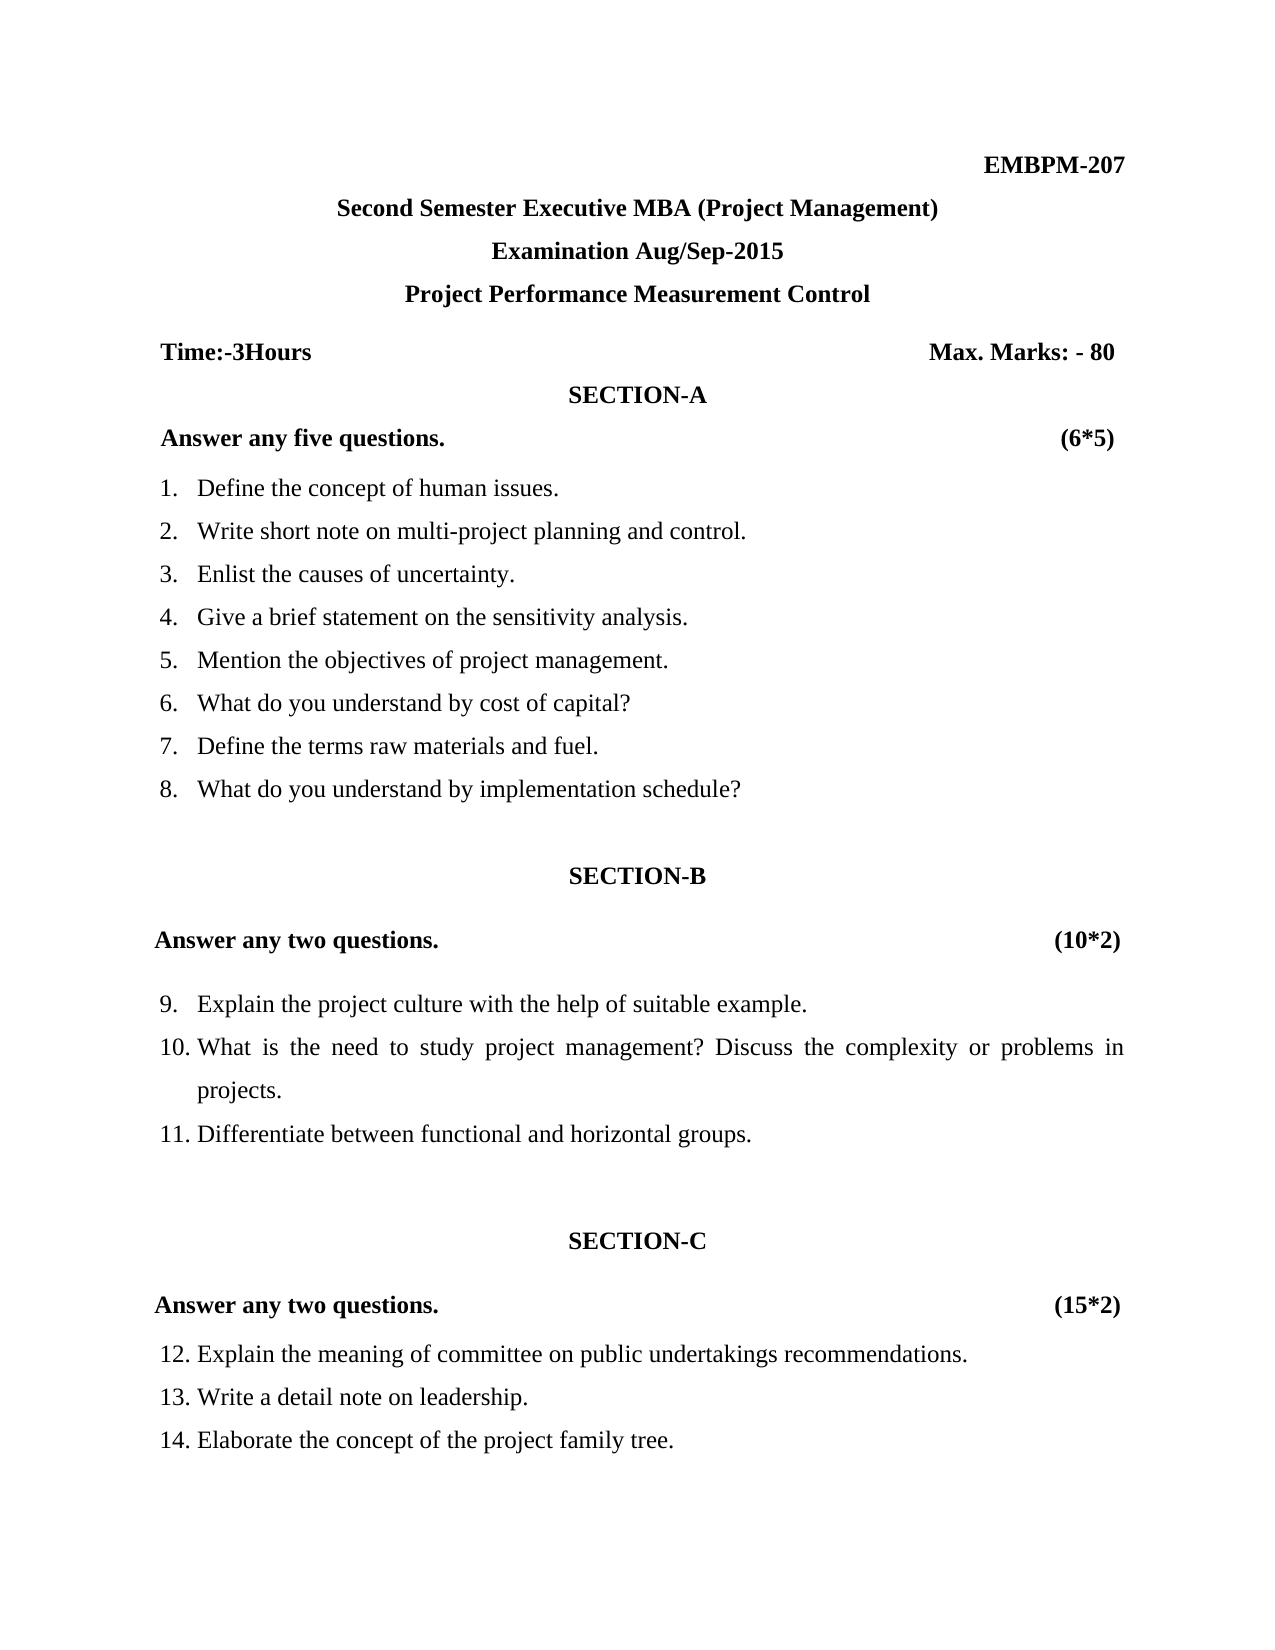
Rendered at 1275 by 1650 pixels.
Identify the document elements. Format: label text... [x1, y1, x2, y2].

list Define the terms raw materials and fuel. [159, 731, 1125, 760]
text Second Semester Executive MBA (Project Management) [150, 193, 1125, 222]
list Write a detail note on leadership. [159, 1382, 1125, 1411]
text EMBPM-207 [150, 150, 1125, 179]
text SECTION-A [150, 380, 1125, 409]
list Give a brief statement on the sensitivity analysis. [159, 602, 1125, 631]
list Differentiate between functional and horizontal groups. [159, 1119, 1125, 1147]
list Define the concept of human issues. [159, 473, 1125, 501]
list What do you understand by cost of capital? [159, 688, 1125, 717]
text Answer any five questions. (6*5) [150, 423, 1125, 452]
text Examination Aug/Sep-2015 [150, 236, 1125, 265]
text Answer any two questions. (15*2) [150, 1290, 1125, 1318]
text SECTION-B [150, 861, 1125, 890]
list Enlist the causes of uncertainty. [159, 559, 1125, 588]
list Elaborate the concept of the project family tree. [159, 1426, 1125, 1454]
list Explain the meaning of committee on public undertakings recommendations. [159, 1339, 1125, 1368]
text Answer any two questions. (10*2) [150, 925, 1125, 954]
list Mention the objectives of project management. [159, 645, 1125, 674]
list Write short note on multi-project planning and control. [159, 516, 1125, 544]
list Explain the project culture with the help of suitable example. [159, 989, 1125, 1018]
text Project Performance Measurement Control [150, 279, 1125, 308]
list What is the need to study project management? Discuss the complexity or problems in projects. [159, 1032, 1125, 1104]
text SECTION-C [150, 1226, 1125, 1254]
text Time:-3Hours Max. Marks: - 80 [150, 337, 1125, 366]
list What do you understand by implementation schedule? [159, 774, 1125, 803]
